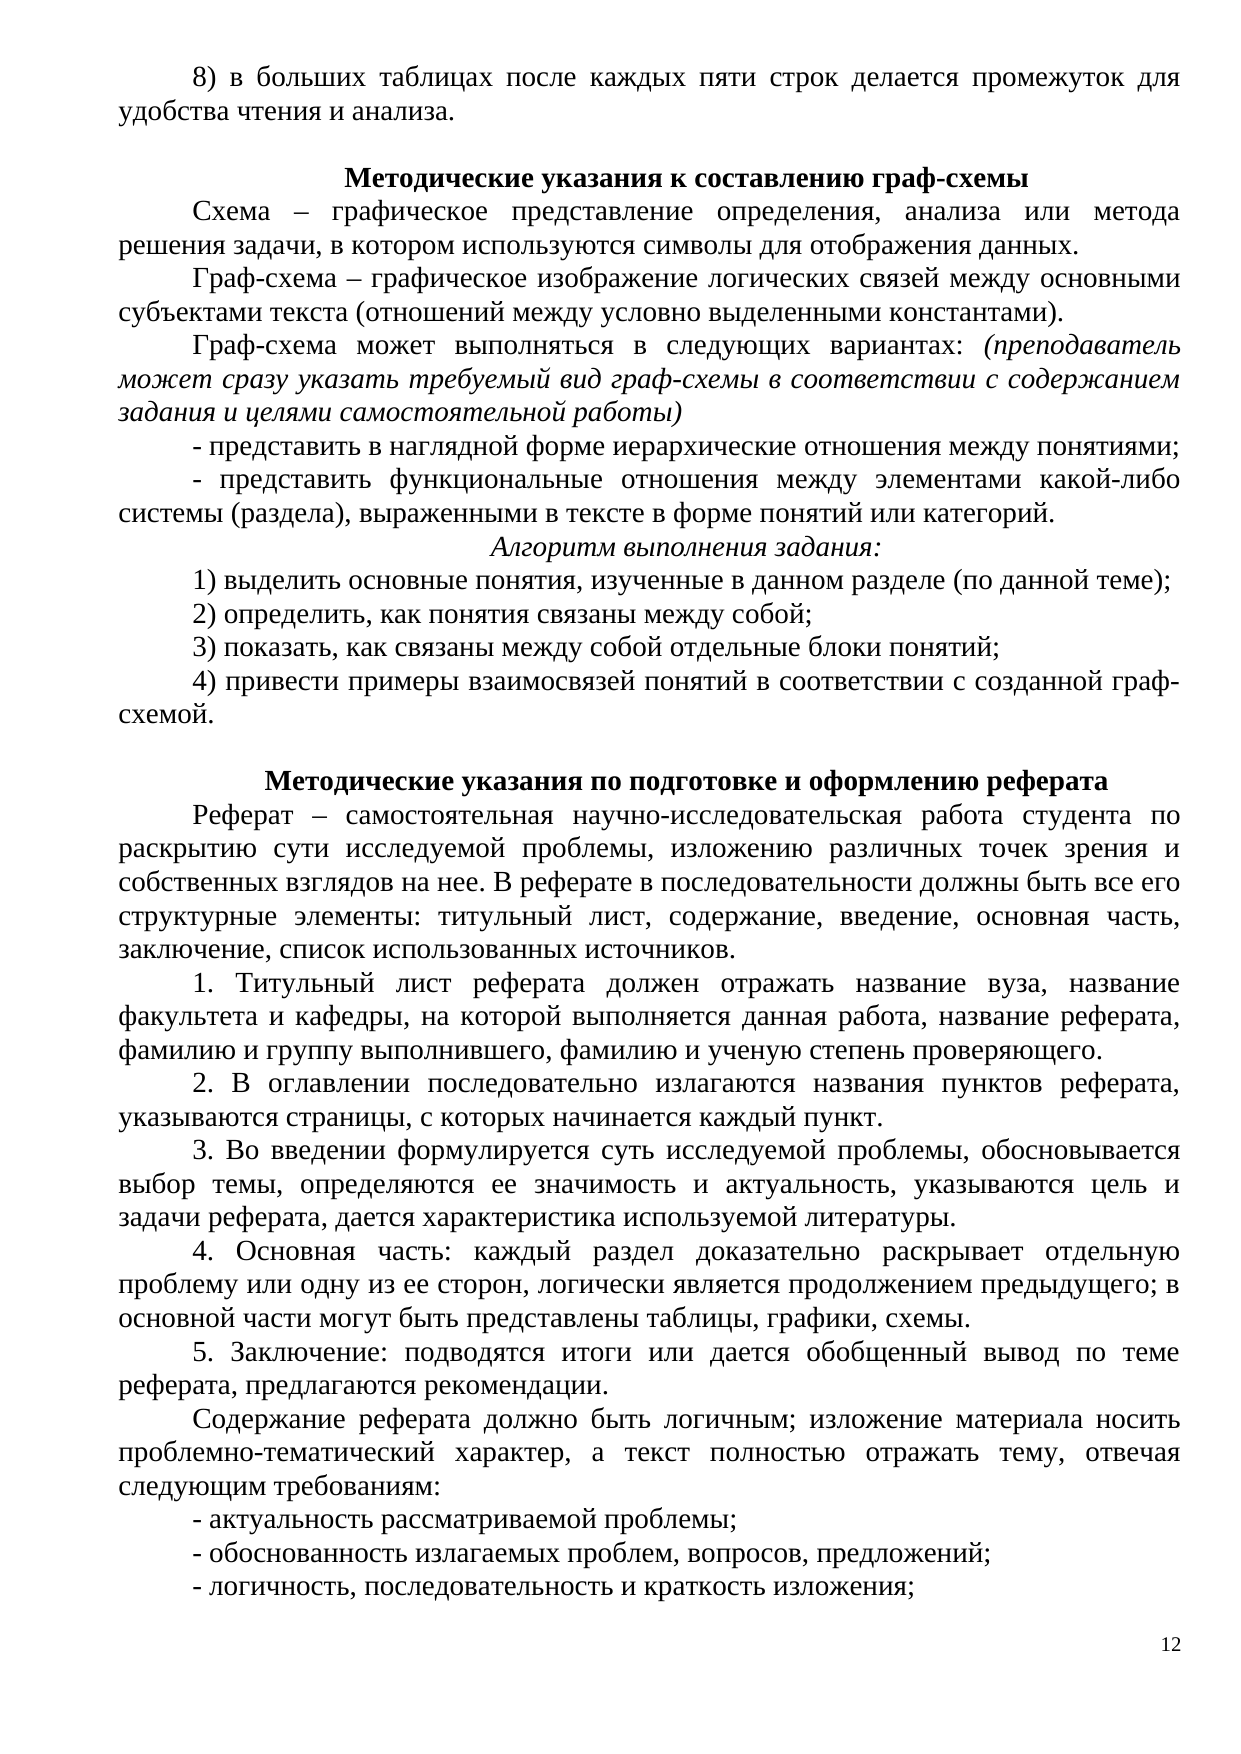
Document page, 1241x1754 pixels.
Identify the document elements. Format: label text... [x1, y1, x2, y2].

text - представить функциональные отношения между элементами какой-либо системы (раздела), выраженными в тексте в форме понятий или категорий. [118, 462, 1181, 529]
text - представить в наглядной форме иерархические отношения между понятиями; [118, 428, 1181, 462]
text Содержание реферата должно быть логичным; изложение материала носить проблемно-тематический характер, а текст полностью отражать тему, отвечая следующим требованиям: [118, 1401, 1181, 1501]
text - актуальность рассматриваемой проблемы; [118, 1501, 1181, 1535]
text 4. Основная часть: каждый раздел доказательно раскрывает отдельную проблему или одну из ее сторон, логически является продолжением предыдущего; в основной части могут быть представлены таблицы, графики, схемы. [118, 1233, 1181, 1334]
text 3) показать, как связаны между собой отдельные блоки понятий; [118, 629, 1181, 663]
text Алгоритм выполнения задания: [118, 529, 1181, 562]
text 8) в больших таблицах после каждых пяти строк делается промежуток для удобства чтения и анализа. [118, 59, 1181, 126]
text Граф-схема может выполняться в следующих вариантах: (преподаватель может сразу указать требуемый вид граф-схемы в соответствии с содержанием задания и целями самостоятельной работы) [118, 327, 1181, 428]
text Граф-схема – графическое изображение логических связей между основными субъектами текста (отношений между условно выделенными константами). [118, 260, 1181, 327]
text 5. Заключение: подводятся итоги или дается обобщенный вывод по теме реферата, предлагаются рекомендации. [118, 1334, 1181, 1401]
text Схема – графическое представление определения, анализа или метода решения задачи, в котором используются символы для отображения данных. [118, 193, 1181, 260]
text 1. Титульный лист реферата должен отражать название вуза, название факультета и кафедры, на которой выполняется данная работа, название реферата, фамилию и группу выполнившего, фамилию и ученую степень проверяющего. [118, 965, 1181, 1065]
text 2) определить, как понятия связаны между собой; [118, 596, 1181, 629]
text 1) выделить основные понятия, изученные в данном разделе (по данной теме); [118, 562, 1181, 596]
text 2. В оглавлении последовательно излагаются названия пунктов реферата, указываются страницы, с которых начинается каждый пункт. [118, 1065, 1181, 1132]
text Реферат – самостоятельная научно-исследовательская работа студента по раскрытию сути исследуемой проблемы, изложению различных точек зрения и собственных взглядов на нее. В реферате в последовательности должны быть все его структурные элементы: титульный лист, содержание, введение, основная часть, заключение, список использованных источников. [118, 797, 1181, 965]
text - обоснованность излагаемых проблем, вопросов, предложений; [118, 1535, 1181, 1568]
text 4) привести примеры взаимосвязей понятий в соответствии с созданной граф-схемой. [118, 663, 1181, 730]
text 3. Во введении формулируется суть исследуемой проблемы, обосновывается выбор темы, определяются ее значимость и актуальность, указываются цель и задачи реферата, дается характеристика используемой литературы. [118, 1132, 1181, 1233]
text Методические указания по подготовке и оформлению реферата [118, 763, 1181, 797]
text - логичность, последовательность и краткость изложения; [118, 1568, 1181, 1602]
text Методические указания к составлению граф-схемы [118, 160, 1181, 193]
